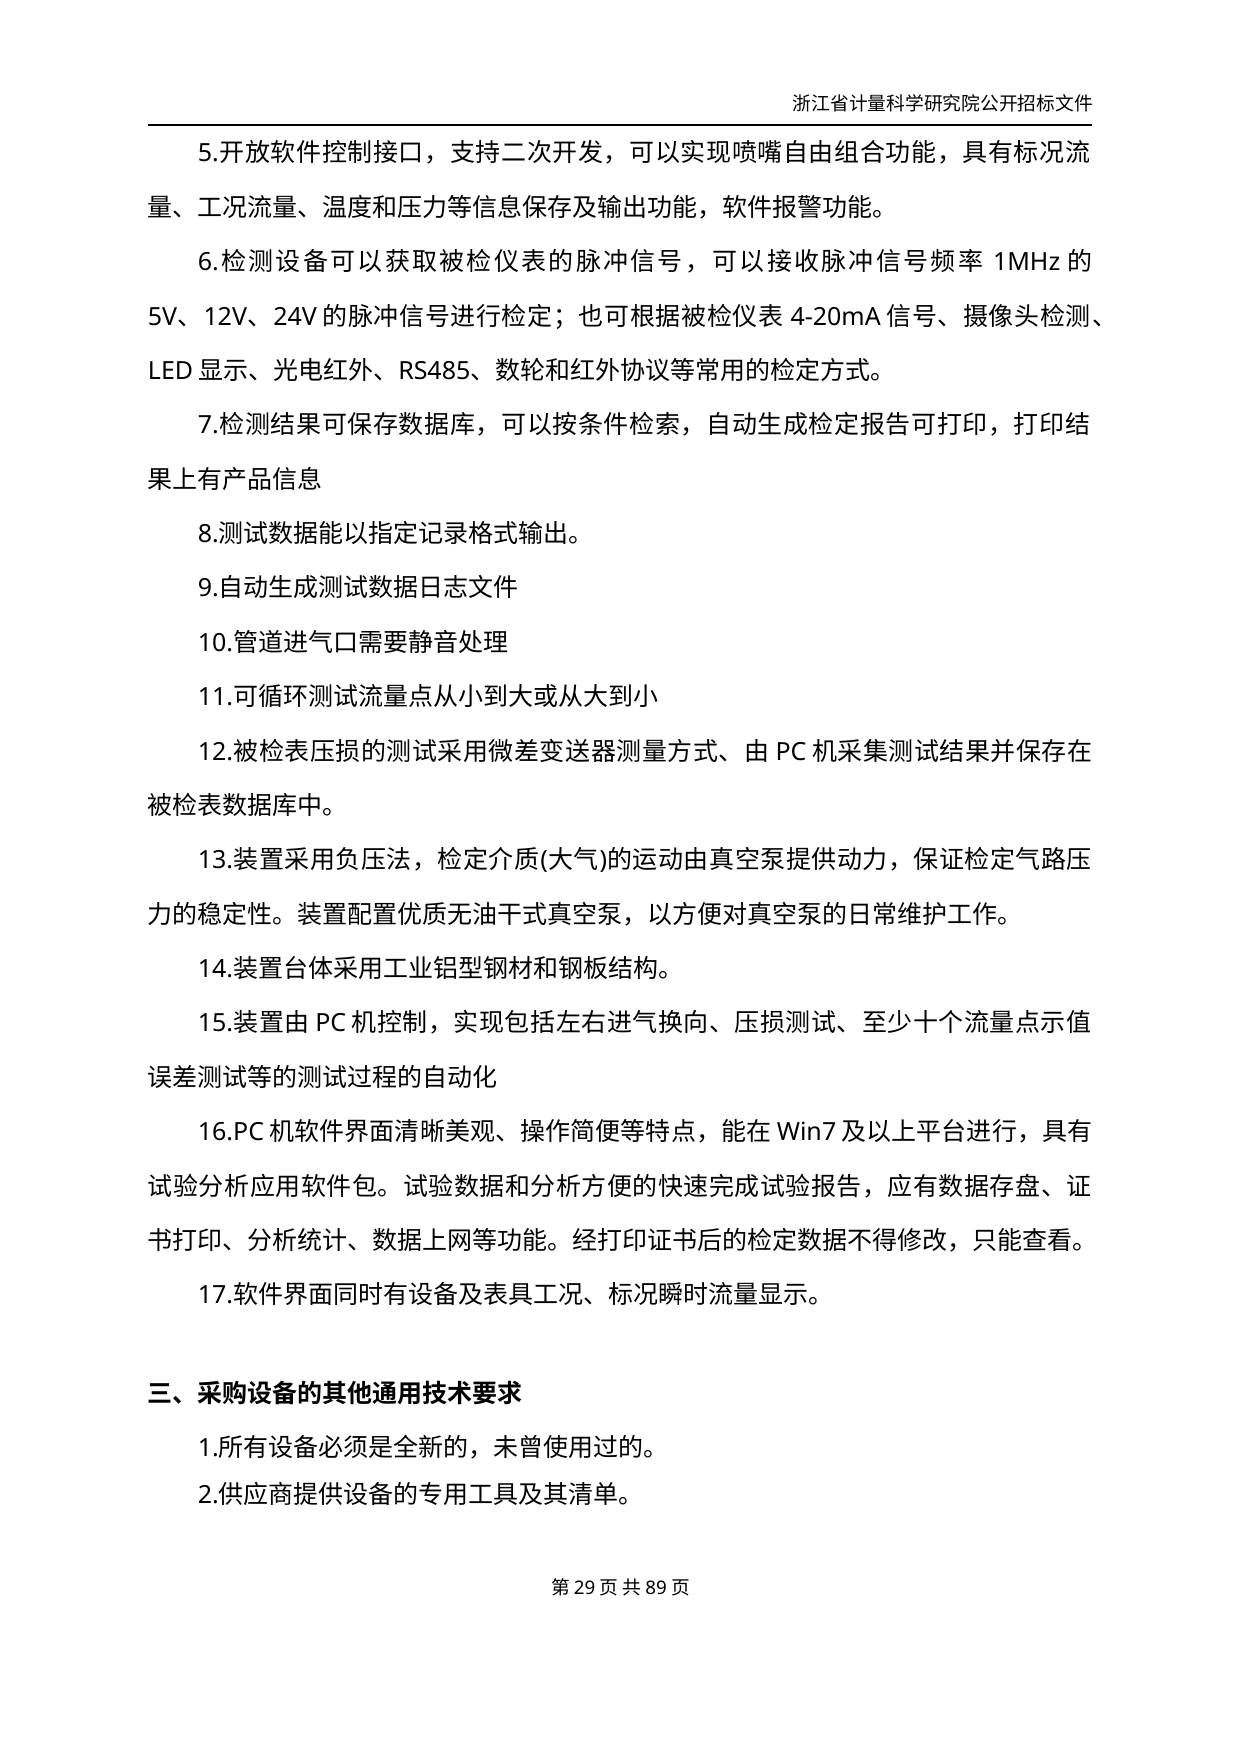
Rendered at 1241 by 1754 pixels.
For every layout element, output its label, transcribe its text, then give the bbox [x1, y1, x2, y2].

text 5.开放软件控制接口，支持二次开发，可以实现喷嘴自由组合功能，具有标况流量、工况流量、温度和压力等信息保存及输出功能，软件报警功能。 [148, 133, 1092, 223]
subtitle 采购设备的其他通用技术要求 [148, 1373, 1092, 1410]
text 7.检测结果可保存数据库，可以按条件检索，自动生成检定报告可打印，打印结果上有产品信息 [148, 405, 1092, 495]
text 6.检测设备可以获取被检仪表的脉冲信号，可以接收脉冲信号频率1MHz的5V、12V、24V的脉冲信号进行检定；也可根据被检仪表4-20mA信号、摄像头检测、LED显示、光电红外、RS485、数轮和红外协议等常用的检定方式。 [148, 242, 1092, 387]
text 2.供应商提供设备的专用工具及其清单。 [148, 1475, 1092, 1511]
text 12.被检表压损的测试采用微差变送器测量方式、由PC机采集测试结果并保存在被检表数据库中。 [148, 731, 1092, 822]
text 10.管道进气口需要静音处理 [148, 622, 1092, 658]
text 11.可循环测试流量点从小到大或从大到小 [148, 677, 1092, 713]
text 8.测试数据能以指定记录格式输出。 [148, 513, 1092, 550]
text 1.所有设备必须是全新的，未曾使用过的。 [148, 1428, 1092, 1464]
text 9.自动生成测试数据日志文件 [148, 568, 1092, 604]
text 15.装置由PC机控制，实现包括左右进气换向、压损测试、至少十个流量点示值误差测试等的测试过程的自动化 [148, 1003, 1092, 1093]
text 16.PC机软件界面清晰美观、操作简便等特点，能在Win7及以上平台进行，具有试验分析应用软件包。试验数据和分析方便的快速完成试验报告，应有数据存盘、证书打印、分析统计、数据上网等功能。经打印证书后的检定数据不得修改，只能查看。 [148, 1112, 1092, 1257]
text 13.装置采用负压法，检定介质(大气)的运动由真空泵提供动力，保证检定气路压力的稳定性。装置配置优质无油干式真空泵，以方便对真空泵的日常维护工作。 [148, 840, 1092, 930]
text 14.装置台体采用工业铝型钢材和钢板结构。 [148, 948, 1092, 985]
text 17.软件界面同时有设备及表具工况、标况瞬时流量显示。 [148, 1275, 1092, 1311]
